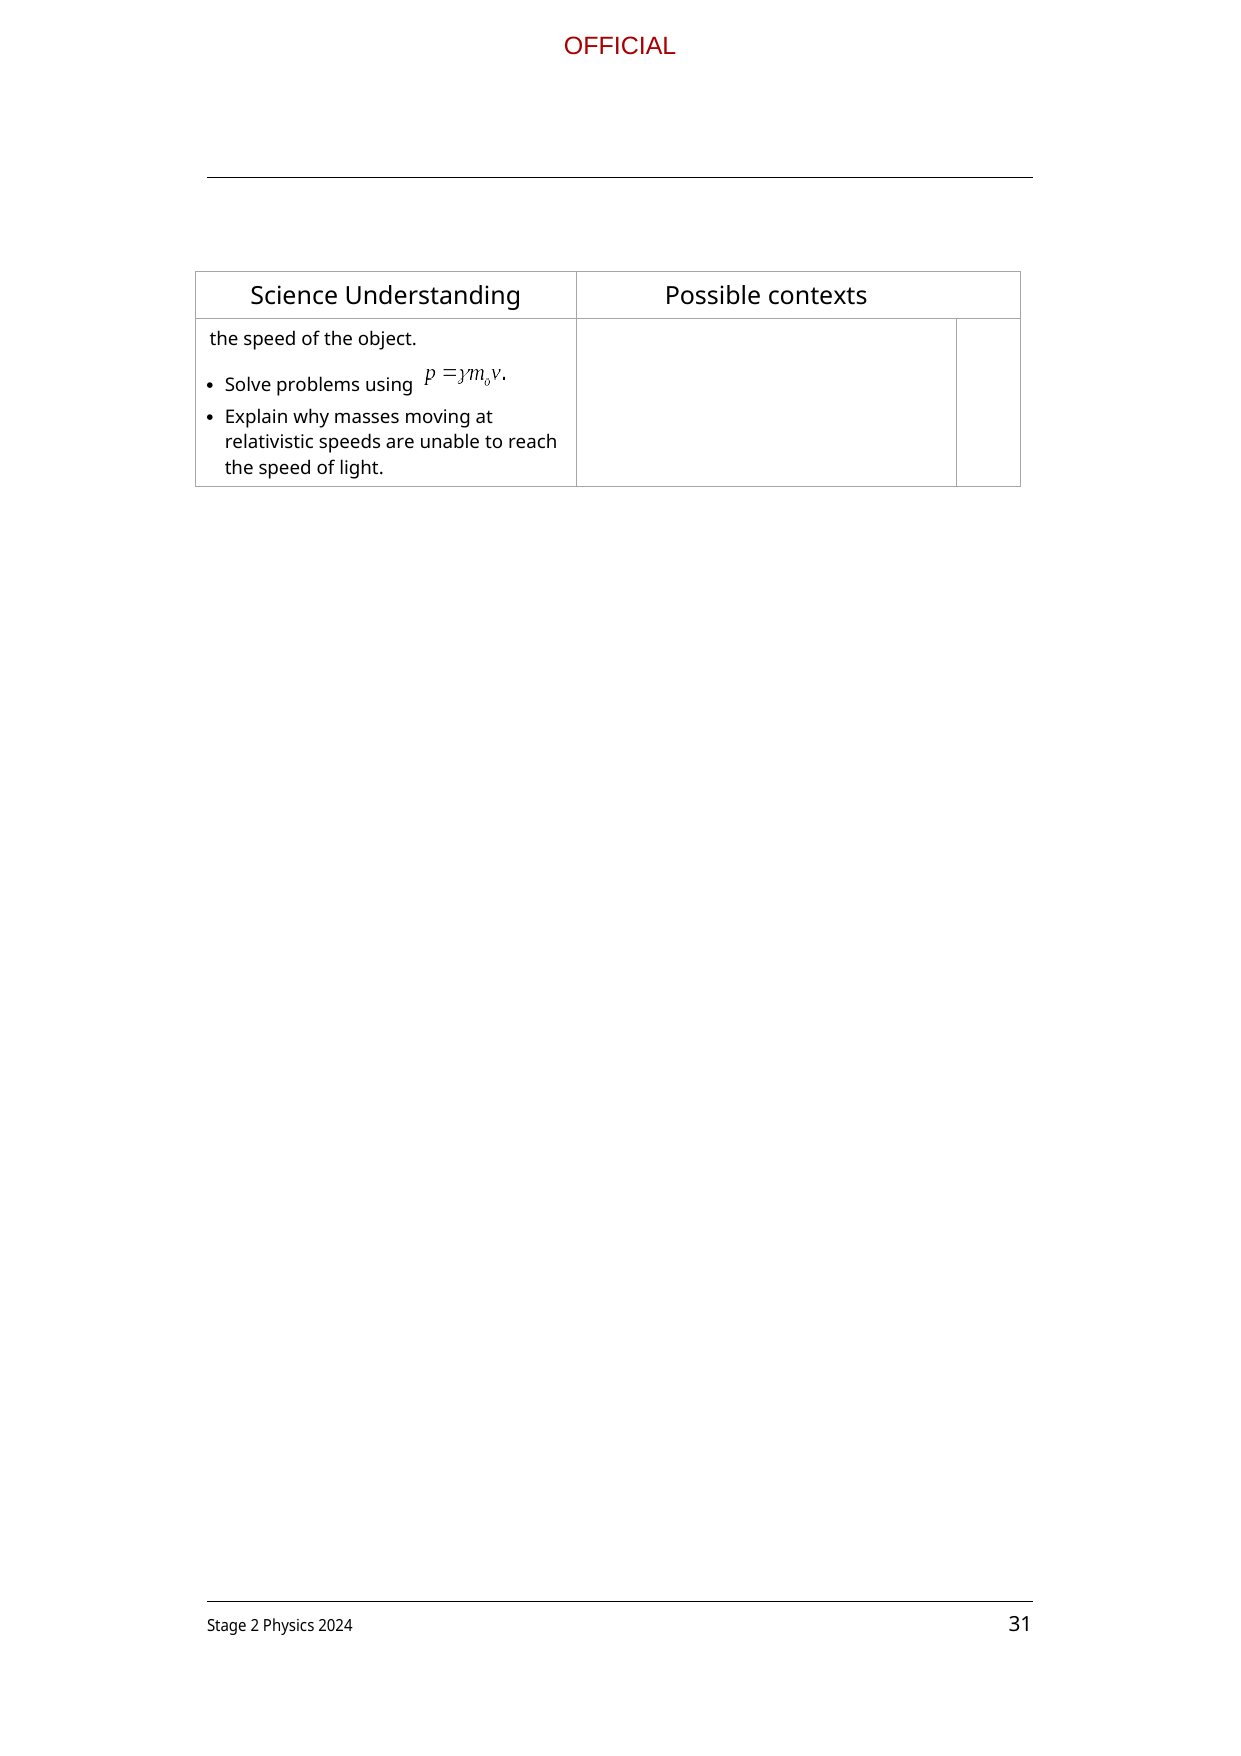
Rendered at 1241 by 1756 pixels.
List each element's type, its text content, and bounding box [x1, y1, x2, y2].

table_header [956, 272, 1020, 318]
table_cell [957, 319, 1020, 486]
table_header Science Understanding [196, 272, 576, 318]
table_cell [577, 319, 956, 486]
table_header Possible contexts [577, 272, 956, 318]
